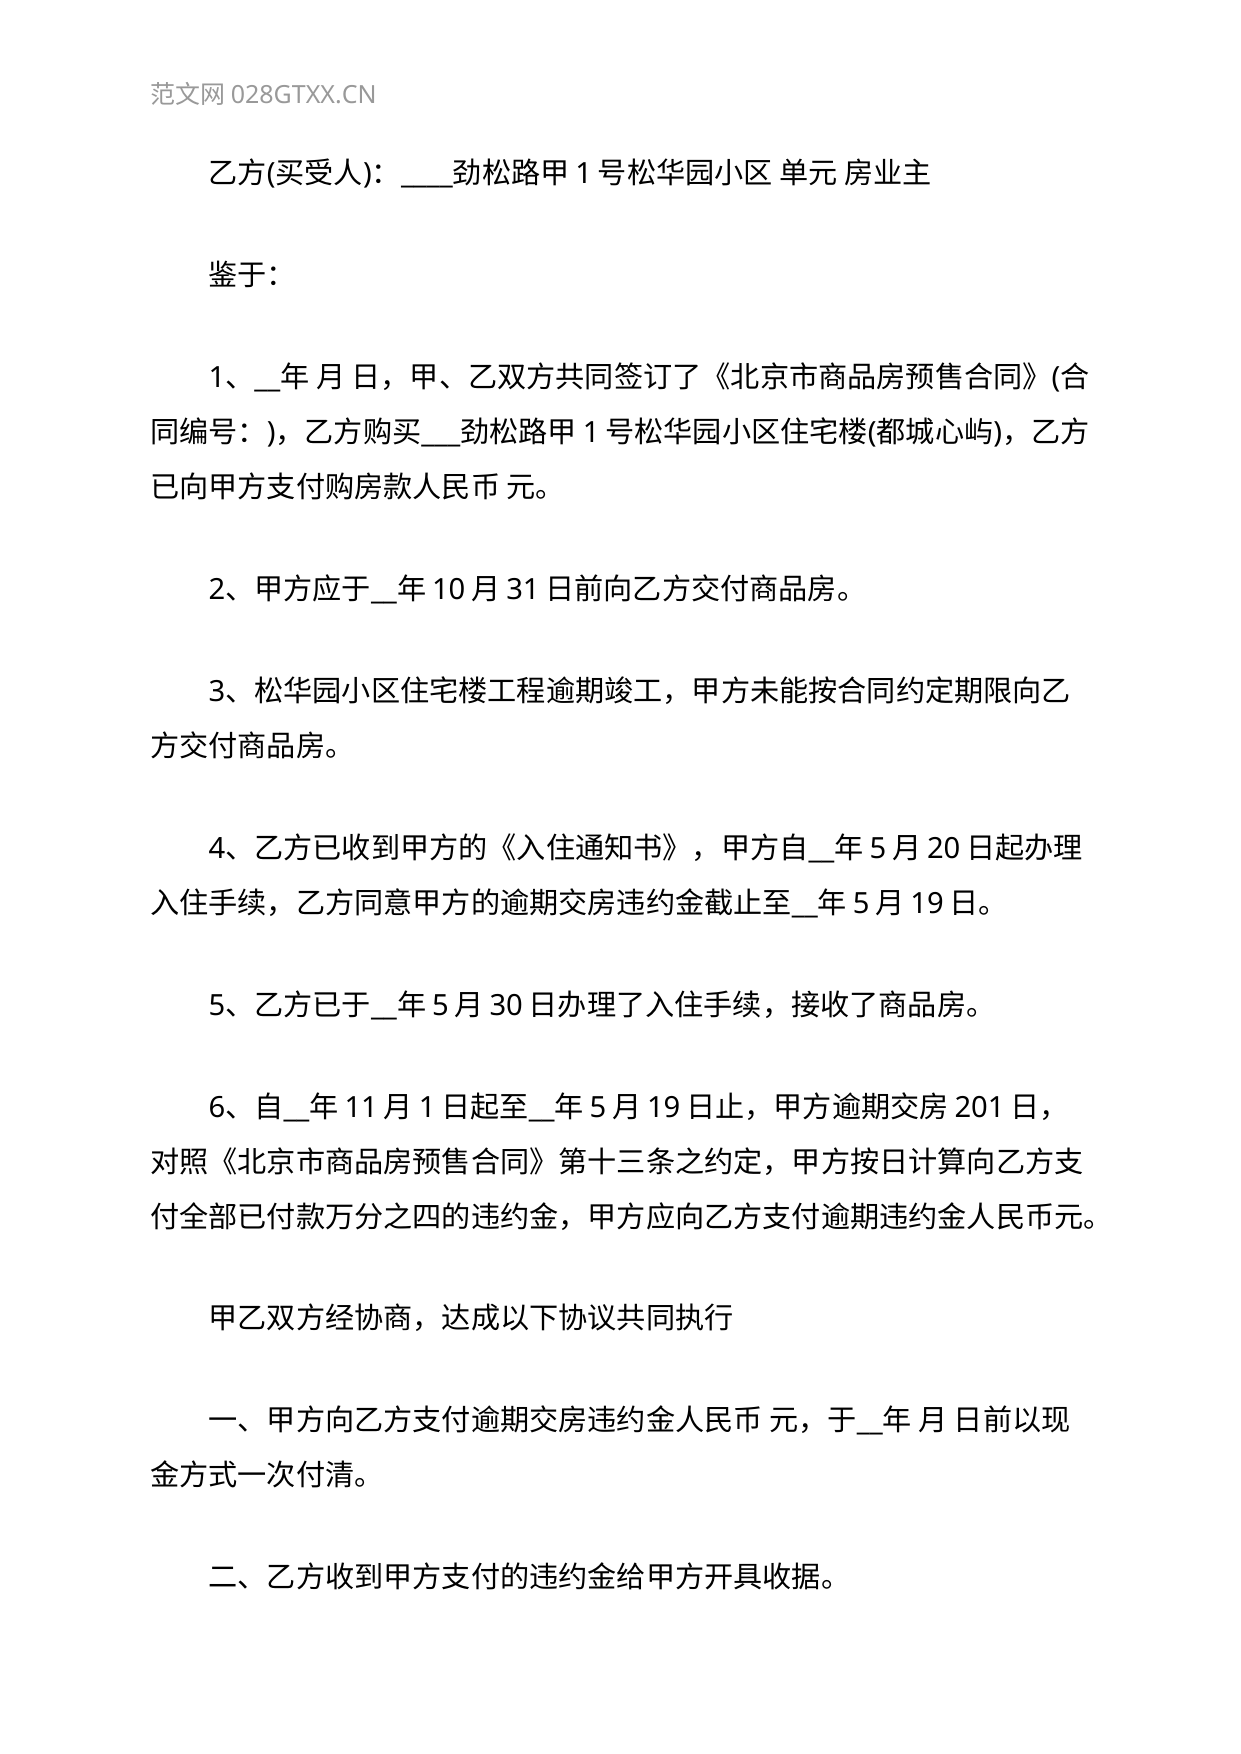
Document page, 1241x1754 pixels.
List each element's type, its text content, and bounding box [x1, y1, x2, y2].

text 一、甲方向乙方支付逾期交房违约金人民币 元，于__年 月 日前以现金方式一次付清。 [150, 1397, 1090, 1494]
text 3、松华园小区住宅楼工程逾期竣工，甲方未能按合同约定期限向乙方交付商品房。 [150, 667, 1090, 765]
text 5、乙方已于__年5月30日办理了入住手续，接收了商品房。 [150, 981, 1090, 1024]
text 二、乙方收到甲方支付的违约金给甲方开具收据。 [150, 1553, 1090, 1596]
text 6、自__年11月1日起至__年5月19日止，甲方逾期交房201日，对照《北京市商品房预售合同》第十三条之约定，甲方按日计算向乙方支付全部已付款万分之四的违约金，甲方应向乙方支付逾期违约金人民币元。 [150, 1083, 1090, 1235]
text 1、__年 月 日，甲、乙双方共同签订了《北京市商品房预售合同》(合同编号：)，乙方购买___劲松路甲1号松华园小区住宅楼(都城心屿)，乙方已向甲方支付购房款人民币 元。 [150, 354, 1090, 506]
text 2、甲方应于__年10月31日前向乙方交付商品房。 [150, 566, 1090, 608]
text 乙方(买受人)：____劲松路甲1号松华园小区 单元 房业主 [150, 150, 1090, 192]
text 鉴于： [150, 252, 1090, 294]
text 4、乙方已收到甲方的《入住通知书》，甲方自__年5月20日起办理入住手续，乙方同意甲方的逾期交房违约金截止至__年5月19日。 [150, 824, 1090, 922]
text 甲乙双方经协商，达成以下协议共同执行 [150, 1295, 1090, 1337]
